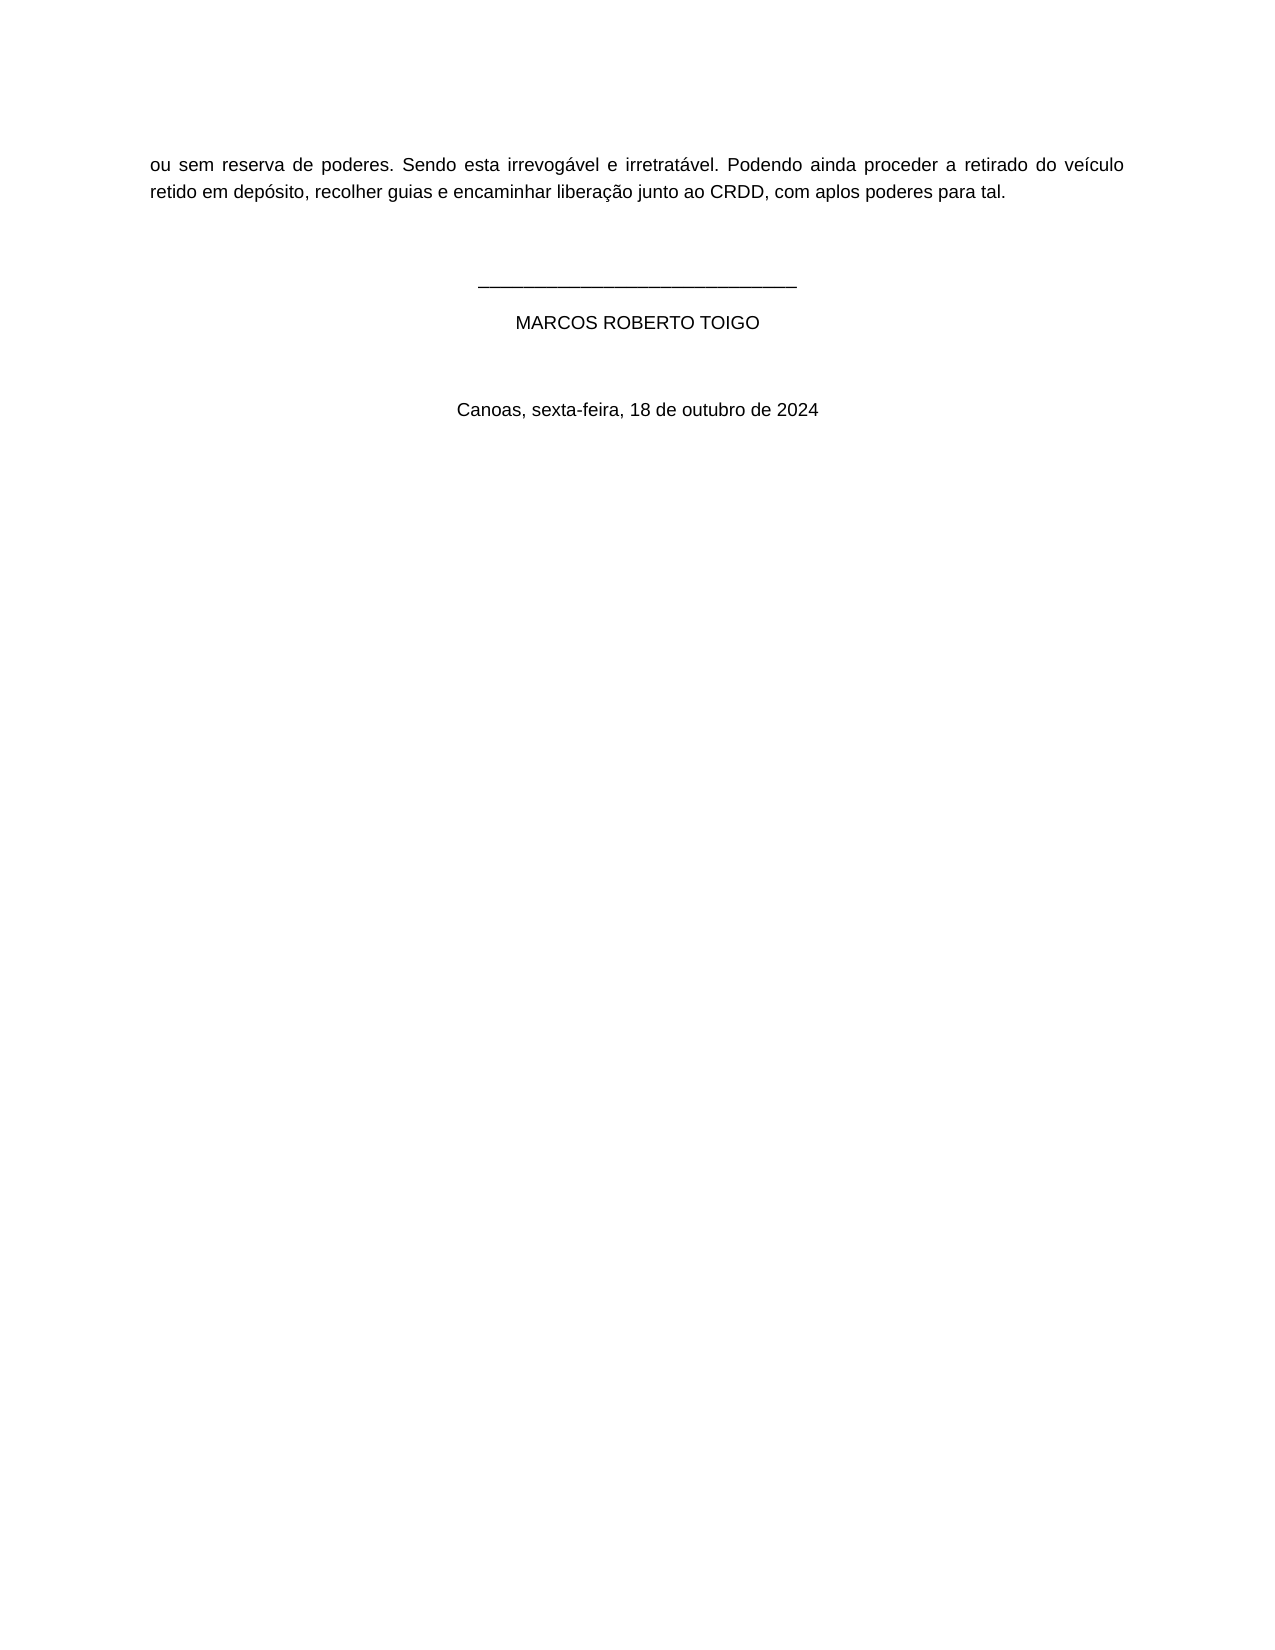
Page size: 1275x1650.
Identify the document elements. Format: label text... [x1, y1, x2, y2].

text Canoas, sexta-feira, 18 de outubro de 2024 [150, 395, 1125, 422]
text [150, 150, 1125, 204]
text MARCOS ROBERTO TOIGO [150, 308, 1125, 335]
text ____________________________ [150, 264, 1125, 291]
